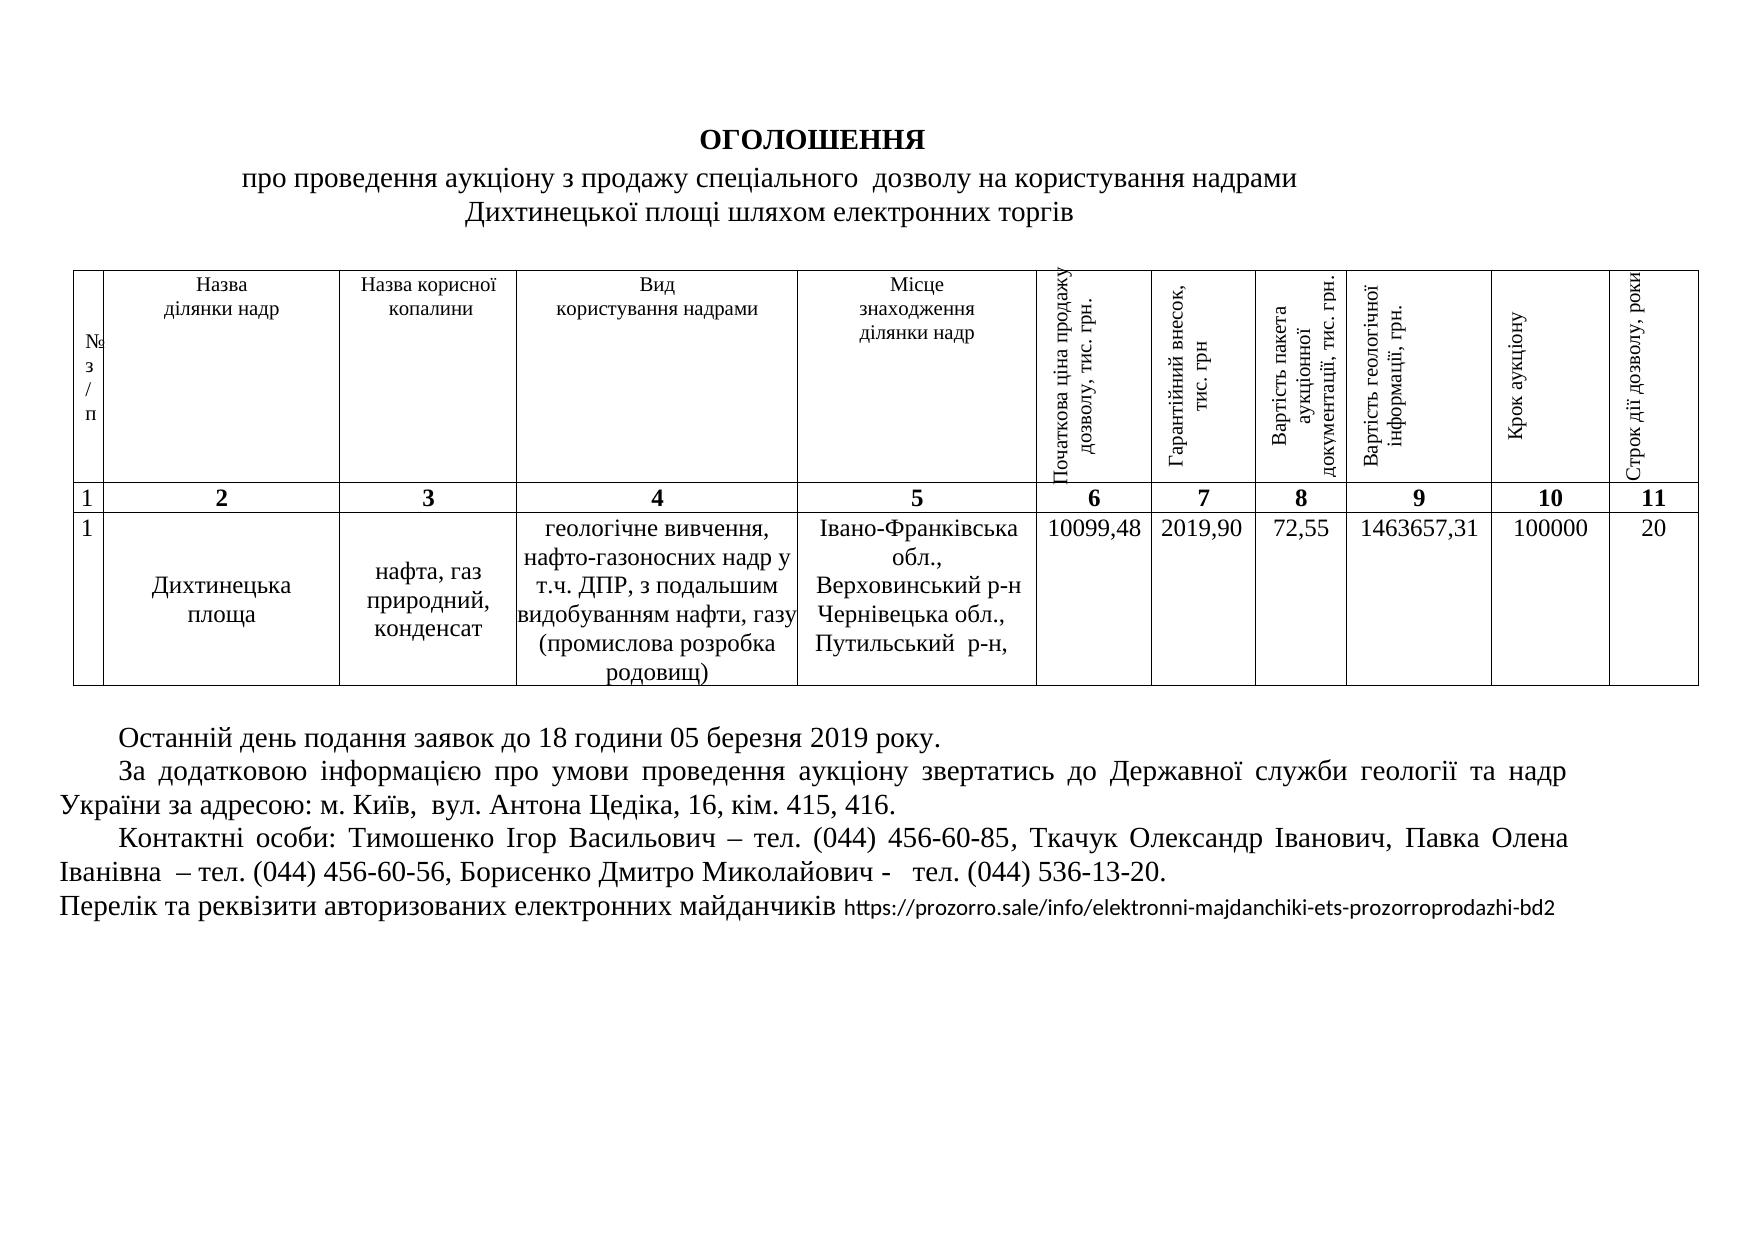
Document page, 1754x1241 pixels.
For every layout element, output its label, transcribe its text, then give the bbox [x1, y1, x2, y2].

text Дихтинецької площі шляхом електронних торгів [59, 194, 1480, 227]
table_cell Дихтинецька площа [104, 513, 339, 685]
table_cell 3 [340, 483, 516, 512]
table_header Назва ділянки надр [104, 271, 339, 482]
table_cell 100000 [1492, 513, 1609, 685]
table_cell 20 [1610, 513, 1698, 685]
table_header Назва корисної копалини [340, 271, 516, 482]
table_cell 9 [1347, 483, 1491, 512]
table_header №з/п [74, 271, 103, 482]
table_header Вартість геологічної інформації, грн. [1347, 271, 1491, 482]
table_cell 7 [1152, 483, 1255, 512]
table_cell 5 [798, 483, 1036, 512]
table_header Вид користування надрами [517, 271, 797, 482]
table_cell 10099,48 [1037, 513, 1151, 685]
text Останній день подання заявок до 18 години 05 березня 2019 року. [59, 720, 1568, 753]
text ОГОЛОШЕННЯ [59, 122, 1565, 155]
table_cell геологічне вивчення, нафто-газоносних надр у т.ч. ДПР, з подальшим видобуванням нафти, газу (промислова розробка родовищ) [517, 513, 797, 685]
table_cell 1463657,31 [1347, 513, 1491, 685]
table_cell 1 [74, 483, 103, 512]
table_cell 72,55 [1256, 513, 1346, 685]
text За додатковою інформацією про умови проведення аукціону звертатись до Державної служби геології та надр України за адресою: м. Київ, вул. Антона Цедіка, 16, кім. 415, 416. [59, 753, 1568, 821]
text Контактні особи: Тимошенко Ігор Васильович – тел. (044) 456-60-85, Ткачук Олександр Іванович, Павка Олена Іванівна – тел. (044) 456-60-56, Борисенко Дмитро Миколайович - тел. (044) 536-13-20. [59, 821, 1568, 888]
table_cell 8 [1256, 483, 1346, 512]
table_cell нафта, газ природний, конденсат [340, 513, 516, 685]
table_header Місце знаходження ділянки надр [798, 271, 1036, 482]
table_header Строк дії дозволу, роки [1610, 271, 1698, 482]
table_cell 2019,90 [1152, 513, 1255, 685]
table_cell 10 [1492, 483, 1609, 512]
table_cell 2 [104, 483, 339, 512]
table_cell 4 [517, 483, 797, 512]
text Перелік та реквізити авторизованих електронних майданчиків https://prozorro.sale/info/elektronni-majdanchiki-ets-prozorroprodazhi-bd2 [59, 888, 1565, 921]
table_cell Івано-Франківська обл., Верховинський р-н Чернівецька обл., Путильський р-н, [798, 513, 1036, 685]
table_header Гарантійний внесок, тис. грн [1152, 271, 1255, 482]
table_header Вартість пакета аукціонної документації, тис. грн. [1256, 271, 1346, 482]
table_cell 11 [1610, 483, 1698, 512]
table_cell 1 [74, 513, 103, 685]
text про проведення аукціону з продажу спеціального дозволу на користування надрами [59, 160, 1480, 194]
table_cell 6 [1037, 483, 1151, 512]
table_header Крок аукціону [1492, 271, 1609, 482]
table_header Початкова ціна продажу дозволу, тис. грн. [1037, 271, 1151, 482]
